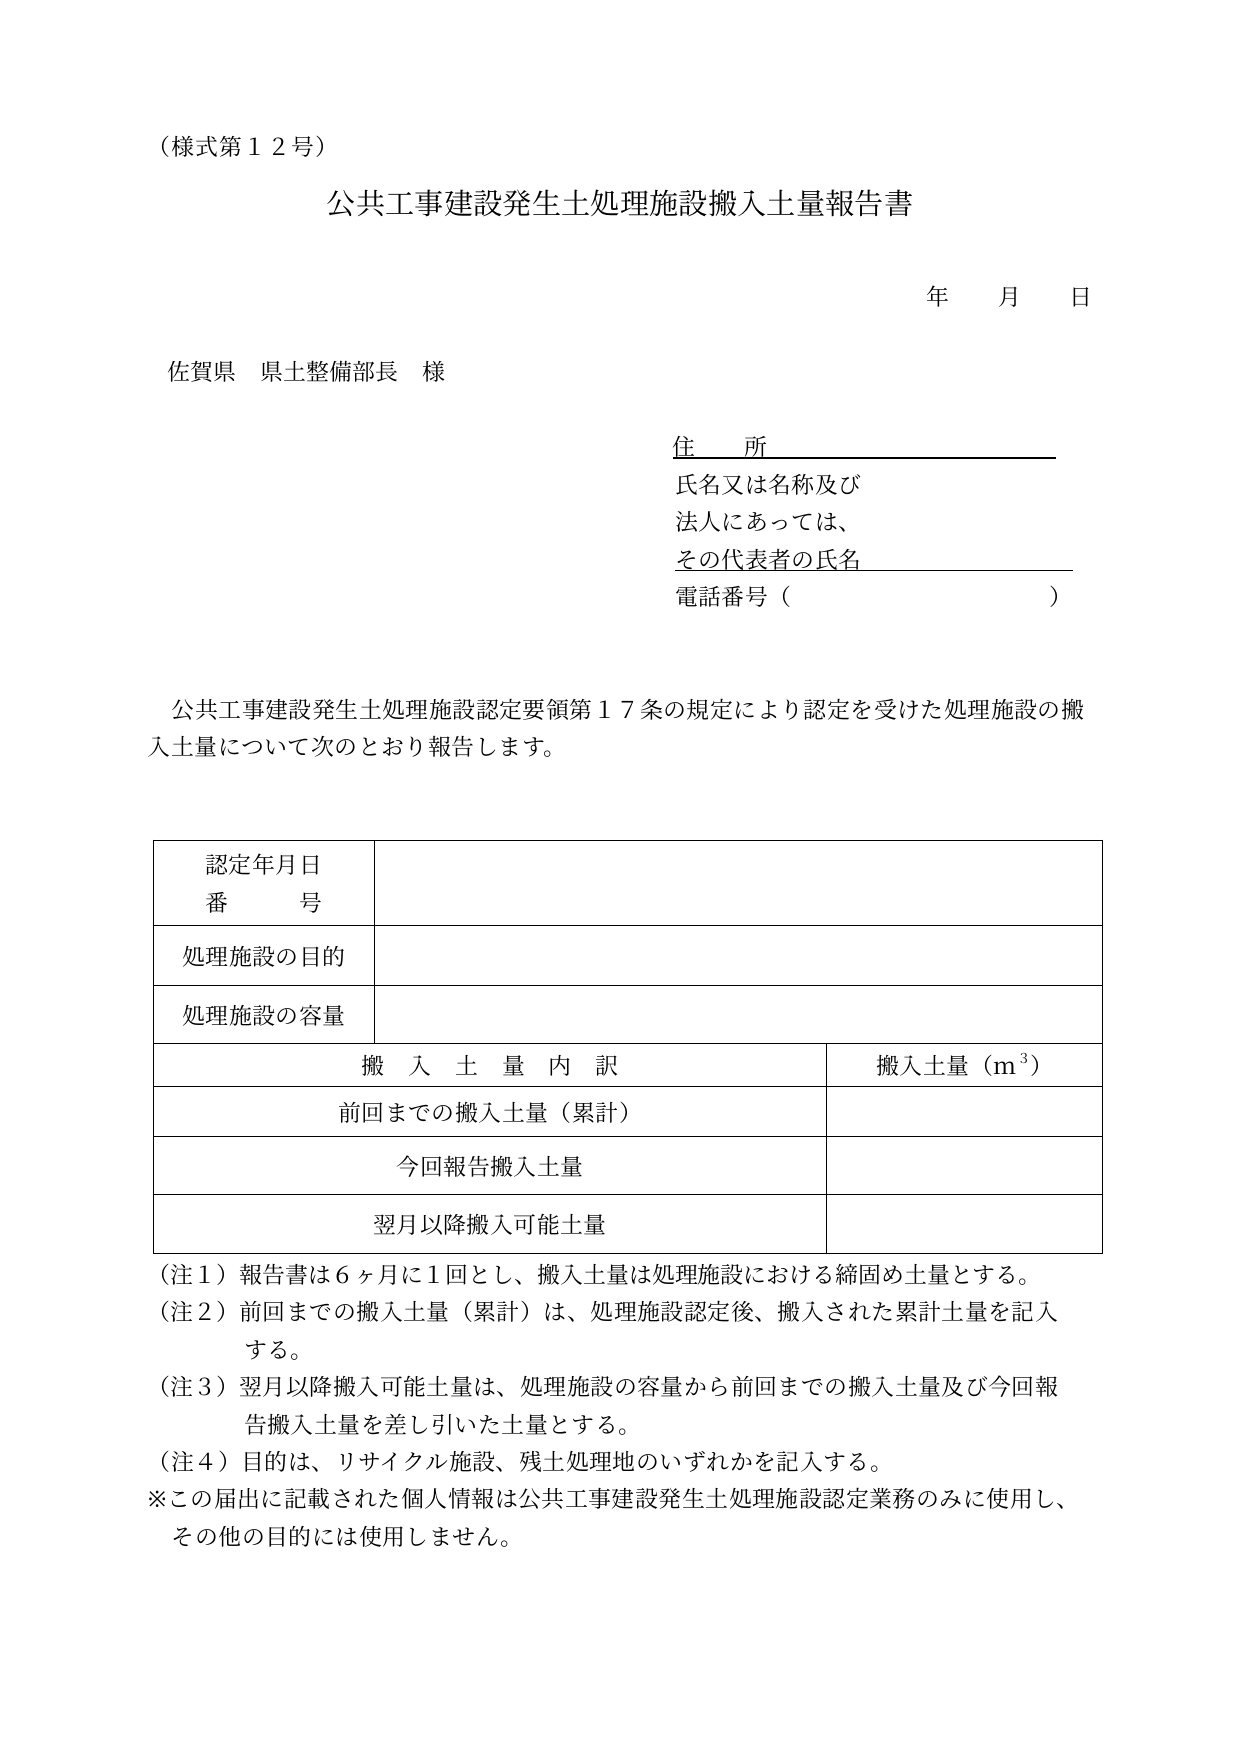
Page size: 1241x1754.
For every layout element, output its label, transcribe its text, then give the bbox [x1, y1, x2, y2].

table_cell [375, 986, 1102, 1043]
text 電話番号（ ） [148, 577, 1092, 614]
table_cell [375, 926, 1102, 985]
text 公共工事建設発生土処理施設認定要領第１７条の規定により認定を受けた処理施設の搬入土量について次のとおり報告します。 [148, 689, 1092, 764]
table_cell [827, 1137, 1102, 1194]
text 年 月 日 [148, 277, 1092, 314]
text 法人にあっては、 [148, 502, 1092, 539]
table_cell 処理施設の容量 [154, 986, 374, 1043]
table_cell [827, 1195, 1102, 1253]
text 佐賀県 県土整備部長 様 [148, 352, 1092, 389]
text （注１）報告書は６ヶ月に１回とし、搬入土量は処理施設における締固め土量とする。 [148, 1254, 1092, 1292]
table_cell [827, 1087, 1102, 1136]
table_header [375, 841, 1102, 925]
table_cell 搬 入 土 量 内 訳 [154, 1044, 826, 1086]
text （注３）翌月以降搬入可能土量は、処理施設の容量から前回までの搬入土量及び今回報 [148, 1367, 1092, 1404]
table_cell 翌月以降搬入可能土量 [154, 1195, 826, 1253]
text 告搬入土量を差し引いた土量とする。 [244, 1404, 1092, 1442]
table_cell 搬入土量（ｍ３） [827, 1044, 1102, 1086]
text ※この届出に記載された個人情報は公共工事建設発生土処理施設認定業務のみに使用し、その他の目的には使用しません。 [148, 1479, 1092, 1554]
text 公共工事建設発生土処理施設搬入土量報告書 [148, 164, 1092, 239]
table_cell 前回までの搬入土量（累計） [154, 1087, 826, 1136]
table_cell 今回報告搬入土量 [154, 1137, 826, 1194]
text その代表者の氏名 [148, 539, 1092, 577]
text （注４）目的は、リサイクル施設、残土処理地のいずれかを記入する。 [148, 1442, 1092, 1479]
table_cell 処理施設の目的 [154, 926, 374, 985]
text （様式第１２号） [148, 127, 1092, 164]
text 住 所 [148, 427, 1092, 464]
text 氏名又は名称及び [148, 464, 1092, 502]
text する。 [244, 1329, 1092, 1367]
table_header 認定年月日 番 号 [154, 841, 374, 925]
text （注２）前回までの搬入土量（累計）は、処理施設認定後、搬入された累計土量を記入 [148, 1292, 1092, 1329]
